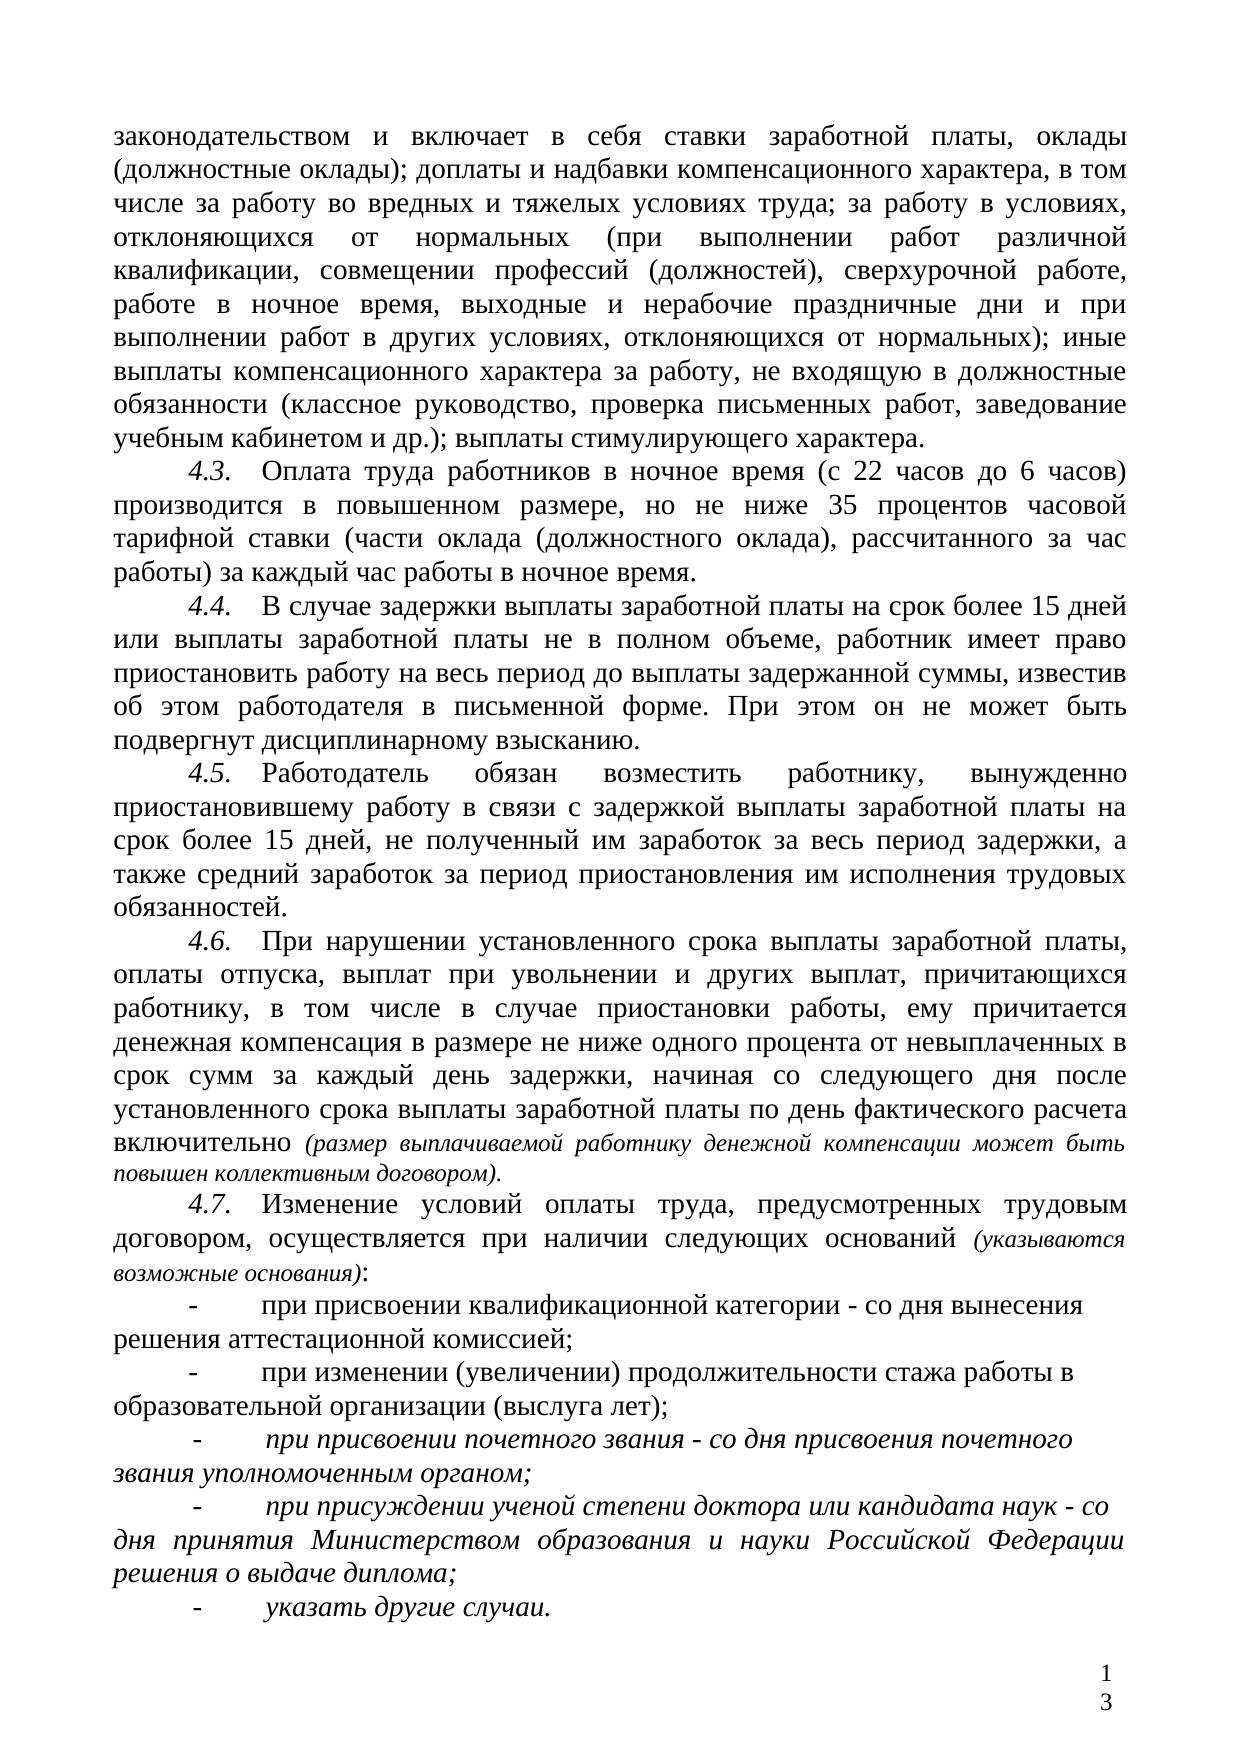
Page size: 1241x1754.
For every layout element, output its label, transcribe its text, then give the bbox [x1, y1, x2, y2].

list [113, 118, 1128, 453]
list Изменение условий оплаты труда, предусмотренных трудовым договором, осуществляется при наличии следующих оснований (указываются возможные основания): [113, 1187, 1128, 1287]
list при присвоении почетного звания - со дня присвоения почетного [113, 1421, 1128, 1455]
list при изменении (увеличении) продолжительности стажа работы в [113, 1354, 1128, 1388]
text образовательной организации (выслуга лет); [113, 1388, 1128, 1421]
list Работодатель обязан возместить работнику, вынужденно приостановившему работу в связи с задержкой выплаты заработной платы на срок более 15 дней, не полученный им заработок за весь период задержки, а также средний заработок за период приостановления им исполнения трудовых обязанностей. [113, 755, 1128, 923]
text дня принятия Министерством образования и науки Российской Федерации решения о выдаче диплома; [113, 1522, 1128, 1589]
text решения аттестационной комиссией; [113, 1321, 1128, 1354]
list Оплата труда работников в ночное время (с 22 часов до 6 часов) производится в повышенном размере, но не ниже 35 процентов часовой тарифной ставки (части оклада (должностного оклада), рассчитанного за час работы) за каждый час работы в ночное время. [113, 453, 1128, 588]
text звания уполномоченным органом; [113, 1455, 1128, 1488]
list при присуждении ученой степени доктора или кандидата наук - со [113, 1488, 1128, 1522]
list при присвоении квалификационной категории - со дня вынесения [113, 1287, 1128, 1321]
list указать другие случаи. [113, 1589, 1128, 1623]
list При нарушении установленного срока выплаты заработной платы, оплаты отпуска, выплат при увольнении и других выплат, причитающихся работнику, в том числе в случае приостановки работы, ему причитается денежная компенсация в размере не ниже одного процента от невыплаченных в срок сумм за каждый день задержки, начиная со следующего дня после установленного срока выплаты заработной платы по день фактического расчета включительно (размер выплачиваемой работнику денежной компенсации может быть повышен коллективным договором). [113, 923, 1128, 1187]
list В случае задержки выплаты заработной платы на срок более 15 дней или выплаты заработной платы не в полном объеме, работник имеет право приостановить работу на весь период до выплаты задержанной суммы, известив об этом работодателя в письменной форме. При этом он не может быть подвергнут дисциплинарному взысканию. [113, 588, 1128, 755]
